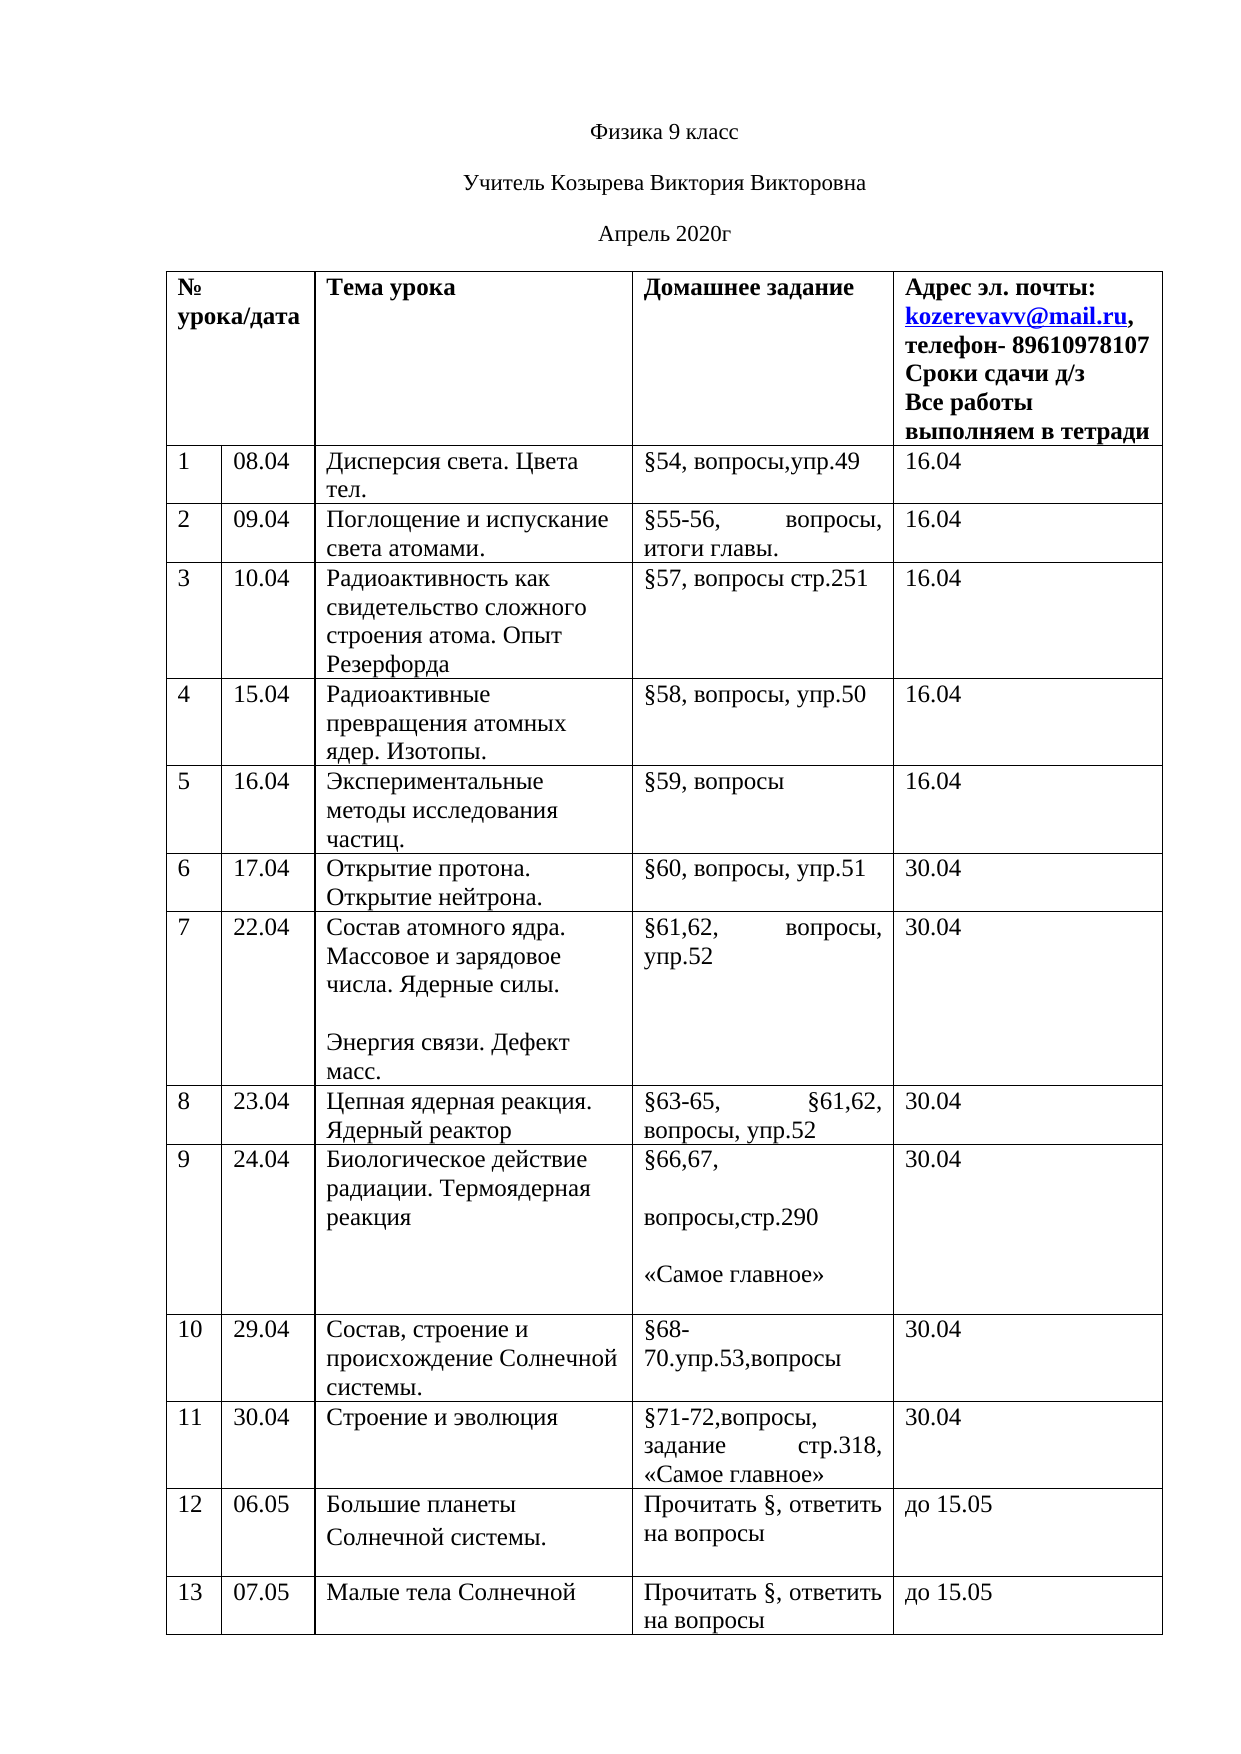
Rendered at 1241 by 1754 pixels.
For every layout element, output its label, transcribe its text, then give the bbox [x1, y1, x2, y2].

table_cell 30.04 [222, 1402, 314, 1488]
table_cell Радиоактивность как свидетельство сложного строения атома. Опыт Резерфорда [316, 563, 632, 678]
table_cell Биологическое действие радиации. Термоядерная реакция [316, 1145, 632, 1313]
table_cell Открытие протона. Открытие нейтрона. [316, 854, 632, 911]
table_cell 30.04 [894, 1315, 1162, 1401]
table_cell 16.04 [222, 766, 314, 852]
table_cell §59, вопросы [633, 766, 893, 852]
table_cell Экспериментальные методы исследования частиц. [316, 766, 632, 852]
table_cell §63-65, §61,62, вопросы, упр.52 [633, 1086, 893, 1143]
table_cell Состав атомного ядра. Массовое и зарядовое числа. Ядерные силы. Энергия связи. Дефект масс. [316, 912, 632, 1085]
table_cell 16.04 [894, 766, 1162, 852]
table_cell 08.04 [222, 446, 314, 503]
table_cell 16.04 [894, 563, 1162, 678]
table_header № урока/дата [167, 272, 314, 445]
table_cell Дисперсия света. Цвета тел. [316, 446, 632, 503]
table_cell §57, вопросы стр.251 [633, 563, 893, 678]
table_header Домашнее задание [633, 272, 893, 445]
table_cell 10.04 [222, 563, 314, 678]
table_cell 30.04 [894, 912, 1162, 1085]
table_cell Поглощение и испускание света атомами. [316, 504, 632, 562]
table_cell 29.04 [222, 1315, 314, 1401]
table_cell 7 [167, 912, 221, 1085]
table_cell 12 [167, 1489, 221, 1576]
table_cell §71-72,вопросы, задание стр.318, «Самое главное» [633, 1402, 893, 1488]
table_cell 17.04 [222, 854, 314, 911]
table_cell 2 [167, 504, 221, 562]
table_cell 6 [167, 854, 221, 911]
table_cell §68-70.упр.53,вопросы [633, 1315, 893, 1401]
table_cell §58, вопросы, упр.50 [633, 679, 893, 765]
table_cell 3 [167, 563, 221, 678]
table_cell Состав, строение и происхождение Солнечной системы. [316, 1315, 632, 1401]
table_cell 5 [167, 766, 221, 852]
table_cell 30.04 [894, 1402, 1162, 1488]
text Физика 9 класс [177, 118, 1152, 144]
table_cell 23.04 [222, 1086, 314, 1143]
table_header Тема урока [316, 272, 632, 445]
table_cell до 15.05 [894, 1577, 1162, 1634]
table_cell §66,67, вопросы,стр.290 «Самое главное» [633, 1145, 893, 1313]
table_cell Строение и эволюция [316, 1402, 632, 1488]
table_cell 1 [167, 446, 221, 503]
table_cell 11 [167, 1402, 221, 1488]
table_cell 09.04 [222, 504, 314, 562]
table_cell §61,62, вопросы, упр.52 [633, 912, 893, 1085]
table_cell 30.04 [894, 1086, 1162, 1143]
table_cell 9 [167, 1145, 221, 1313]
table_cell §54, вопросы,упр.49 [633, 446, 893, 503]
table_cell 16.04 [894, 679, 1162, 765]
table_cell 06.05 [222, 1489, 314, 1576]
table_cell Прочитать §, ответить на вопросы [633, 1489, 893, 1576]
text Апрель 2020г [177, 220, 1152, 247]
table_cell 15.04 [222, 679, 314, 765]
table_cell Радиоактивные превращения атомных ядер. Изотопы. [316, 679, 632, 765]
table_cell §60, вопросы, упр.51 [633, 854, 893, 911]
table_cell §55-56, вопросы, итоги главы. [633, 504, 893, 562]
table_cell 24.04 [222, 1145, 314, 1313]
table_cell 8 [167, 1086, 221, 1143]
table_cell 22.04 [222, 912, 314, 1085]
table_cell Большие планеты Солнечной системы. [316, 1489, 632, 1576]
table_cell Цепная ядерная реакция. Ядерный реактор [316, 1086, 632, 1143]
table_cell 07.05 [222, 1577, 314, 1634]
table_header Адрес эл. почты: kozerevavv@mail.ru, телефон- 89610978107 Cроки сдачи д/з Все работы выполняем в тетради [894, 272, 1162, 445]
table_cell 13 [167, 1577, 221, 1634]
table_cell 30.04 [894, 1145, 1162, 1313]
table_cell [316, 1577, 632, 1634]
table_cell 4 [167, 679, 221, 765]
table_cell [633, 1577, 893, 1634]
table_cell до 15.05 [894, 1489, 1162, 1576]
table_cell 30.04 [894, 854, 1162, 911]
table_cell 16.04 [894, 504, 1162, 562]
table_cell 10 [167, 1315, 221, 1401]
text Учитель Козырева Виктория Викторовна [177, 169, 1152, 196]
table_cell 16.04 [894, 446, 1162, 503]
